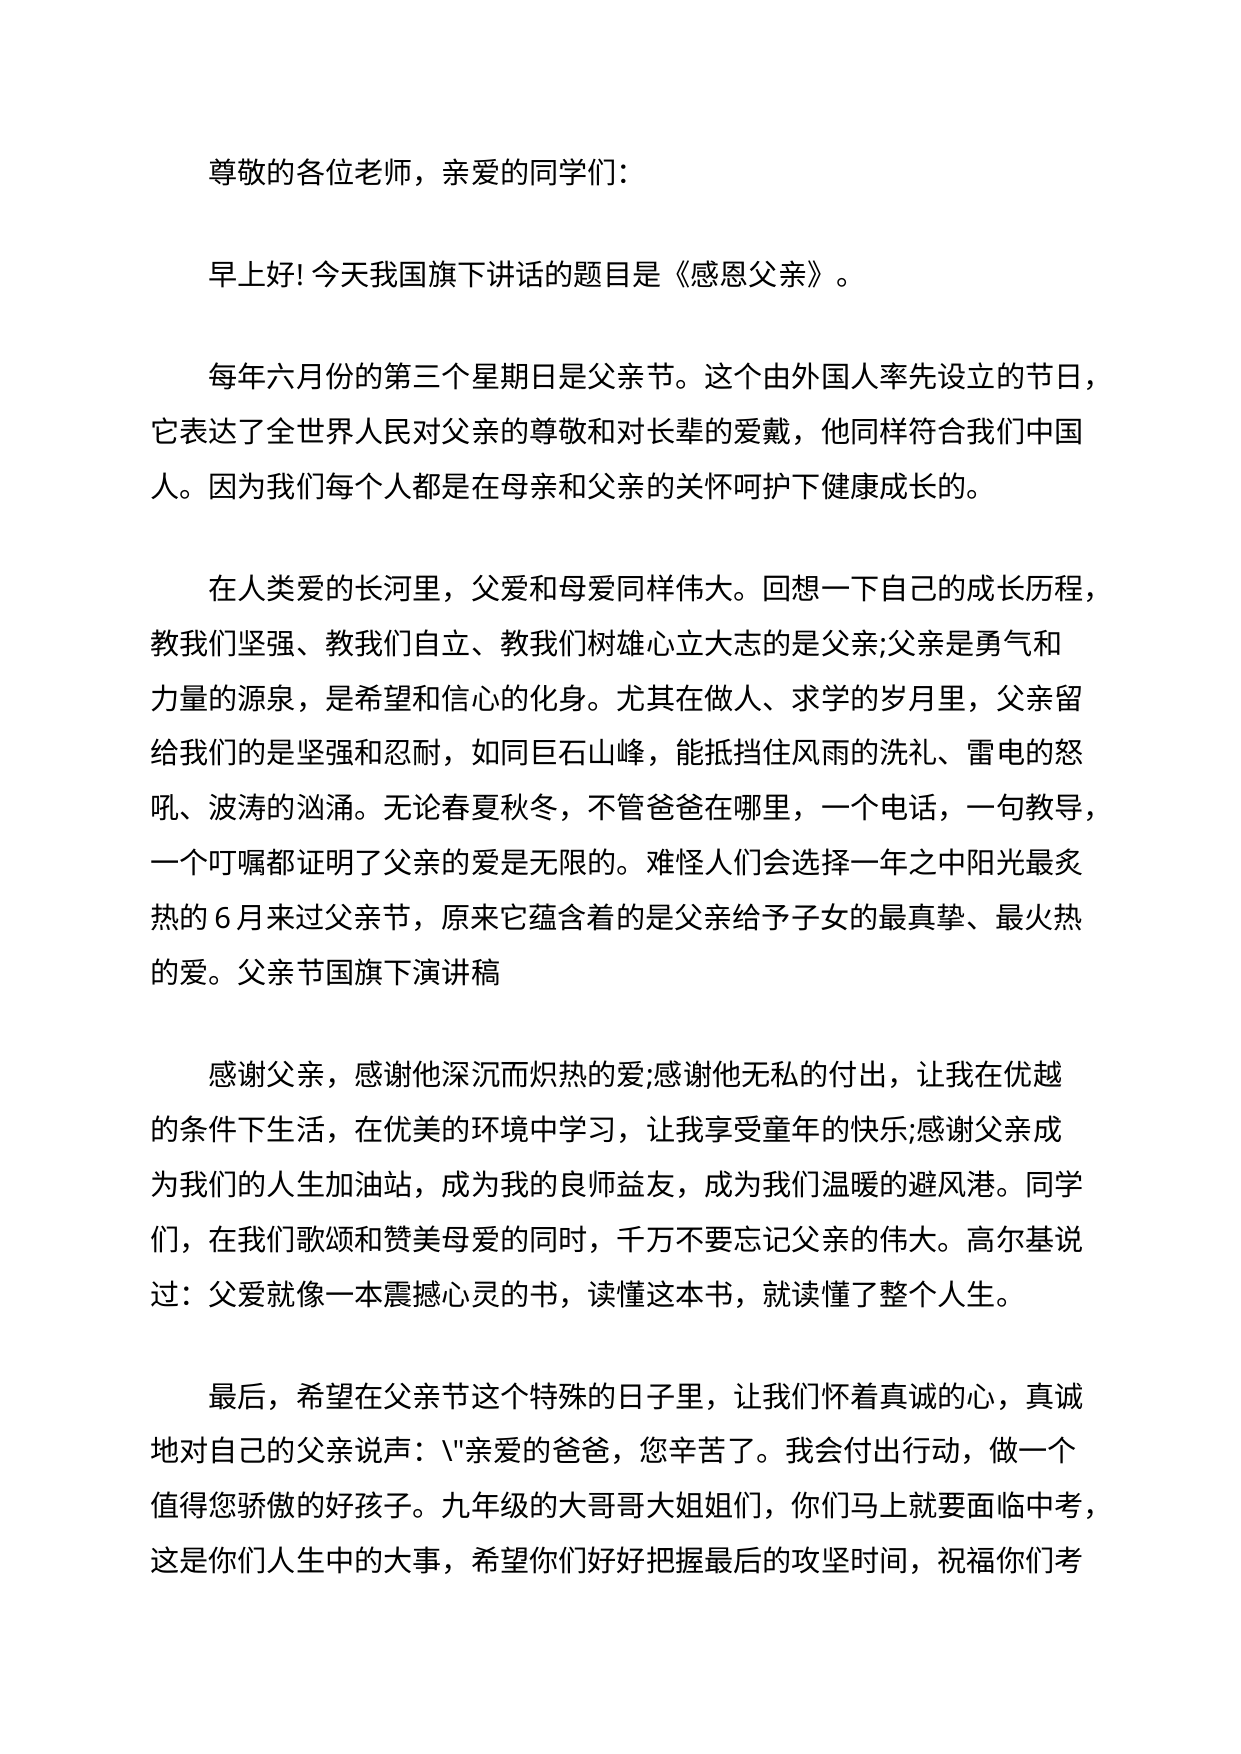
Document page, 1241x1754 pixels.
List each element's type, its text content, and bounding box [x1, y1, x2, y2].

text 在人类爱的长河里，父爱和母爱同样伟大。回想一下自己的成长历程，教我们坚强、教我们自立、教我们树雄心立大志的是父亲;父亲是勇气和力量的源泉，是希望和信心的化身。尤其在做人、求学的岁月里，父亲留给我们的是坚强和忍耐，如同巨石山峰，能抵挡住风雨的洗礼、雷电的怒吼、波涛的汹涌。无论春夏秋冬，不管爸爸在哪里，一个电话，一句教导，一个叮嘱都证明了父亲的爱是无限的。难怪人们会选择一年之中阳光最炙热的6月来过父亲节，原来它蕴含着的是父亲给予子女的最真挚、最火热的爱。父亲节国旗下演讲稿 [150, 565, 1090, 992]
text 感谢父亲，感谢他深沉而炽热的爱;感谢他无私的付出，让我在优越的条件下生活，在优美的环境中学习，让我享受童年的快乐;感谢父亲成为我们的人生加油站，成为我的良师益友，成为我们温暖的避风港。同学们，在我们歌颂和赞美母爱的同时，千万不要忘记父亲的伟大。高尔基说过：父爱就像一本震撼心灵的书，读懂这本书，就读懂了整个人生。 [150, 1052, 1090, 1314]
text 每年六月份的第三个星期日是父亲节。这个由外国人率先设立的节日，它表达了全世界人民对父亲的尊敬和对长辈的爱戴，他同样符合我们中国人。因为我们每个人都是在母亲和父亲的关怀呵护下健康成长的。 [150, 354, 1090, 506]
text 早上好! 今天我国旗下讲话的题目是《感恩父亲》。 [150, 252, 1090, 294]
text 尊敬的各位老师，亲爱的同学们： [150, 150, 1090, 192]
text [150, 1373, 1090, 1580]
